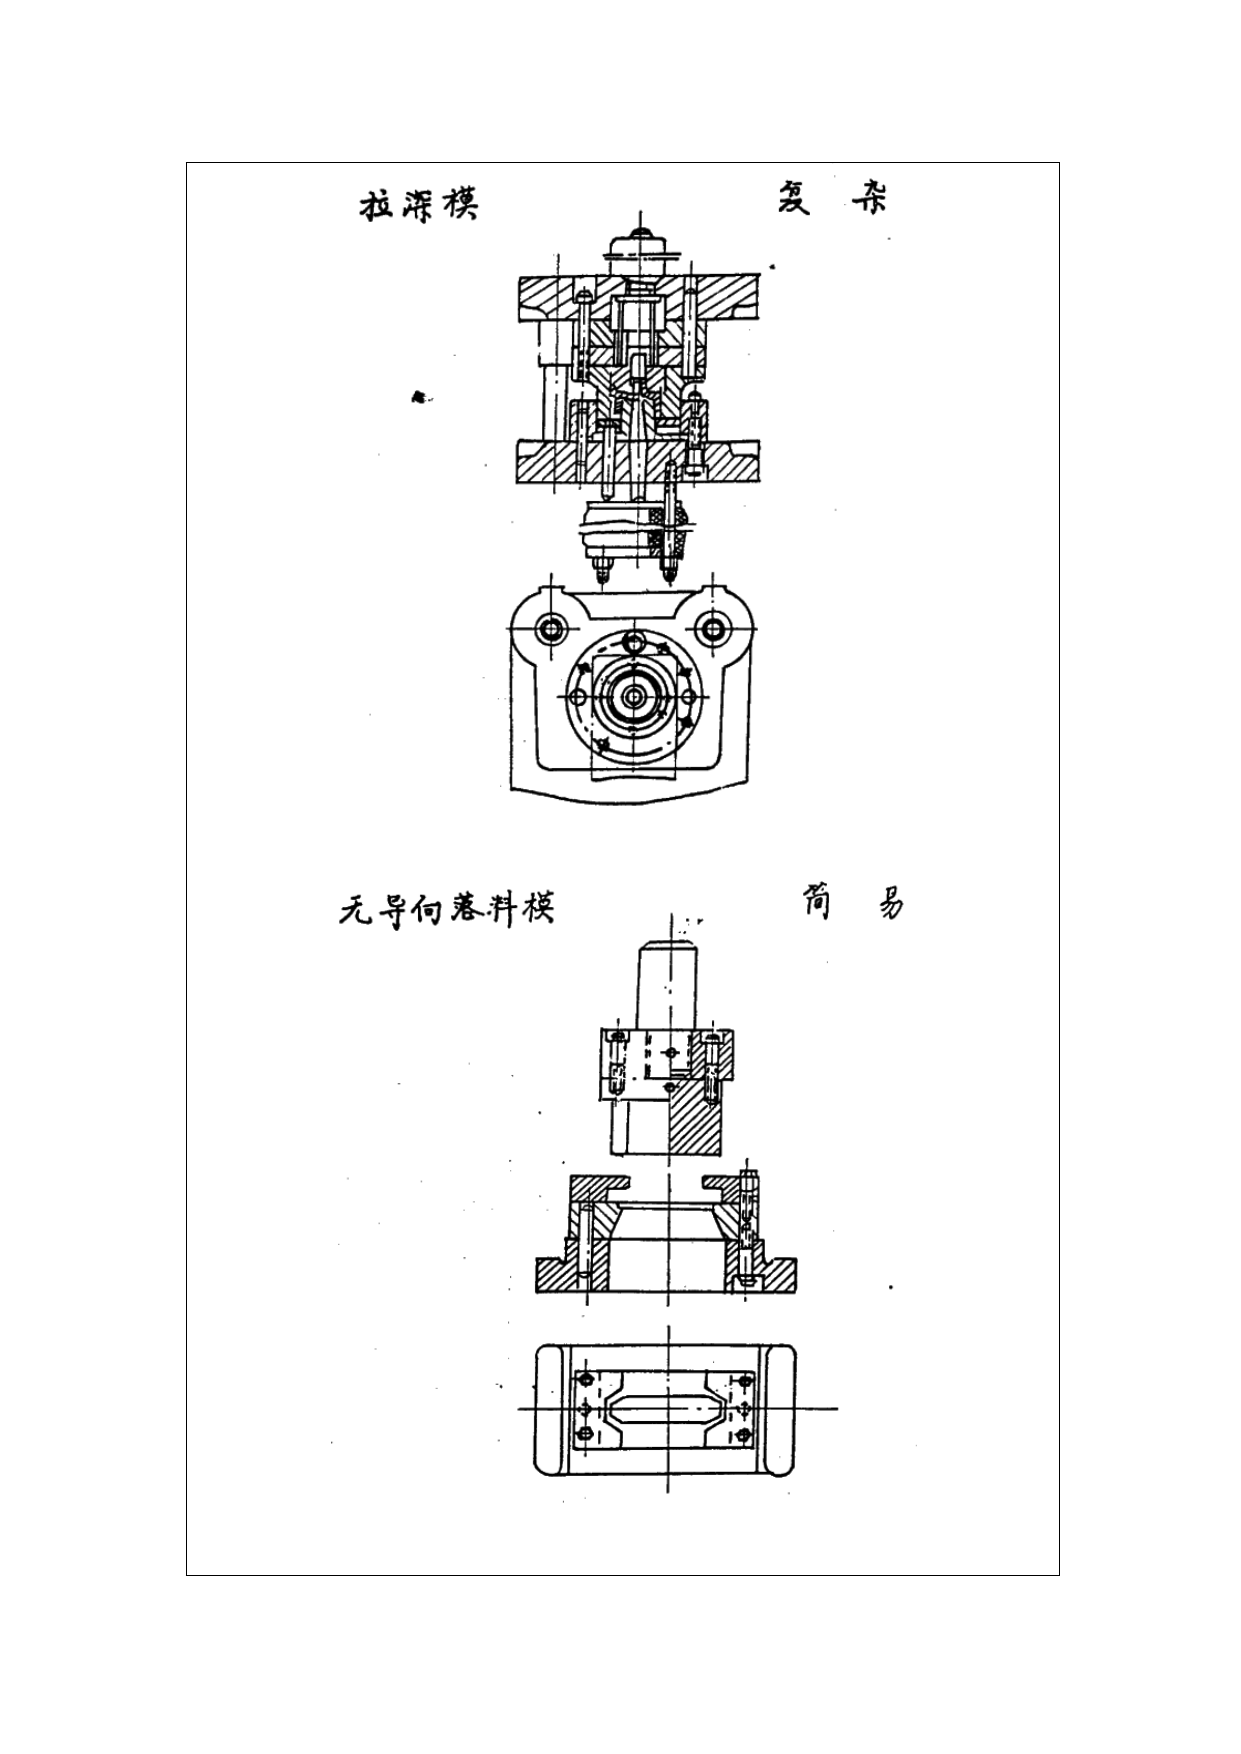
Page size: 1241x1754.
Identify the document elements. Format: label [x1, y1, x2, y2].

picture [330, 845, 917, 1507]
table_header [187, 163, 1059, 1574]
picture [353, 163, 894, 839]
